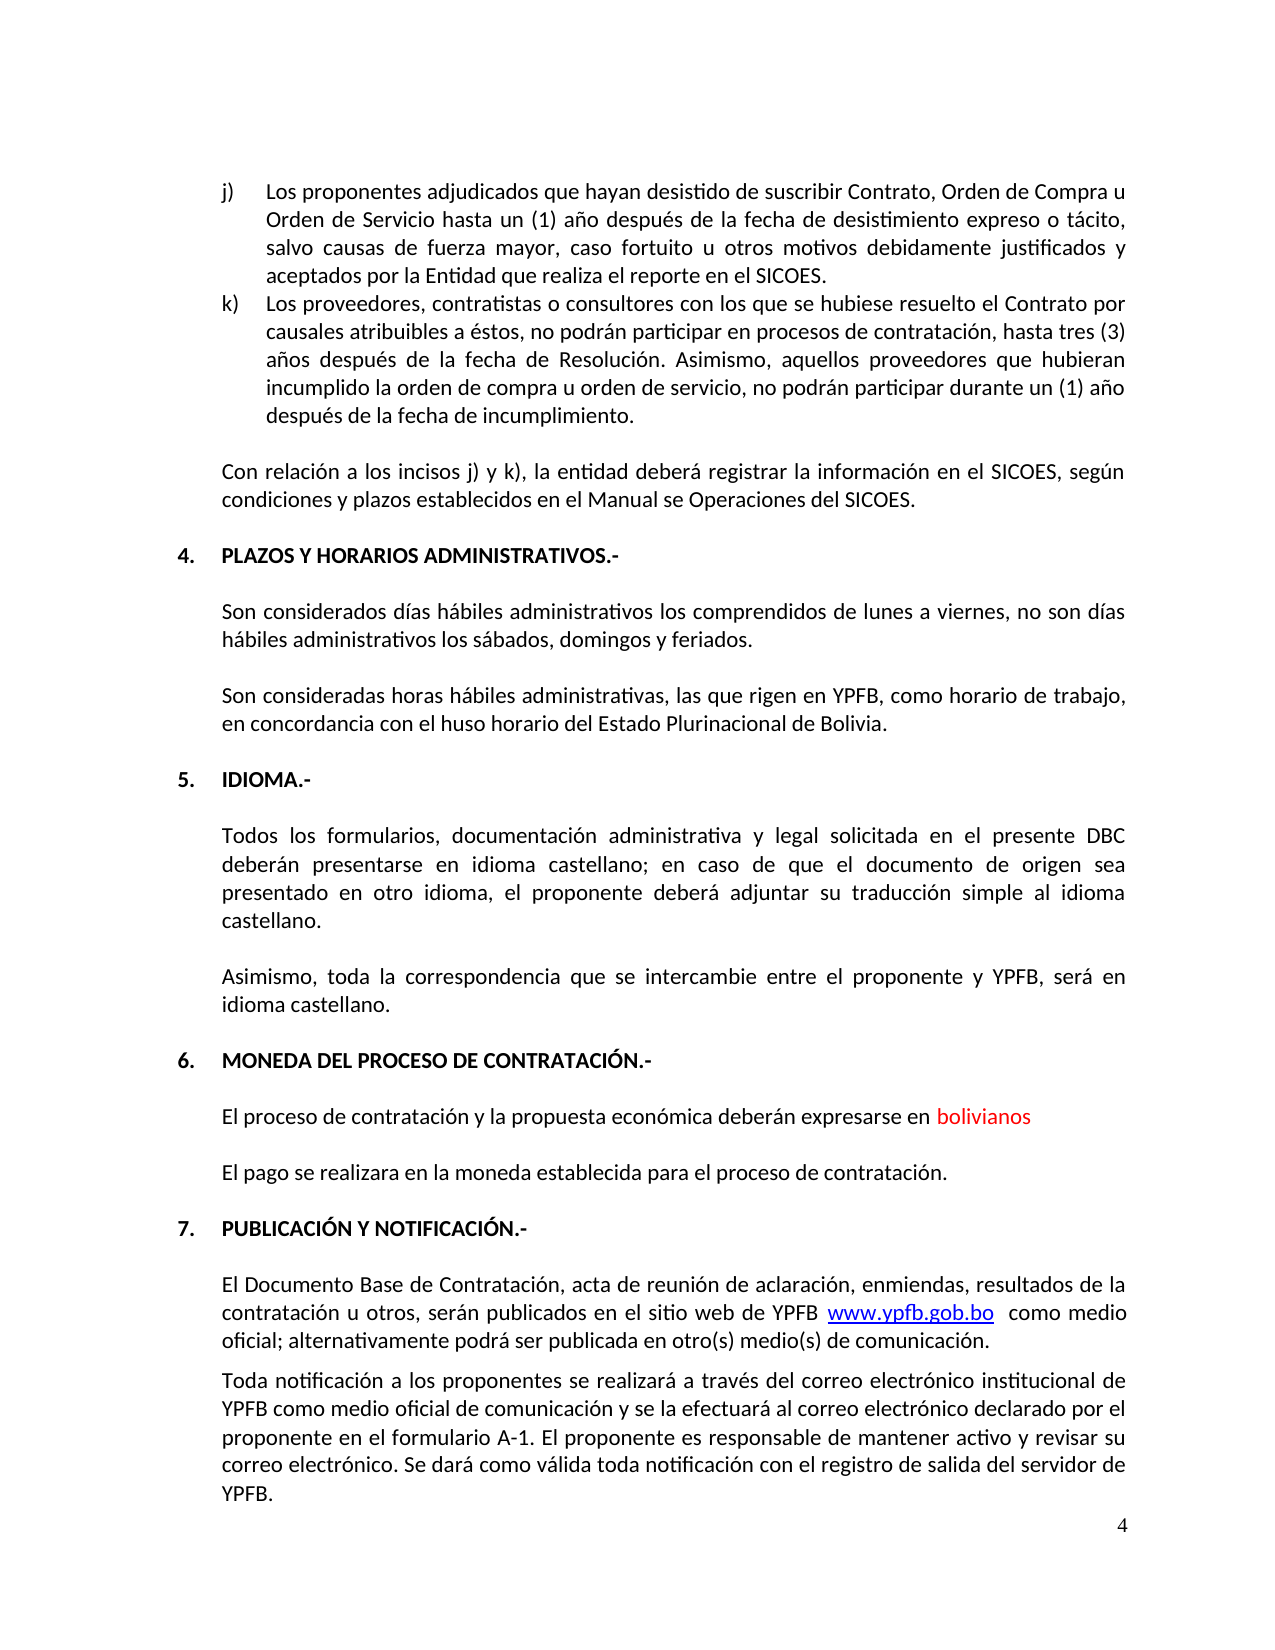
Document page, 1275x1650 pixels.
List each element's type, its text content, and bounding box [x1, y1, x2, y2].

text El proceso de contratación y la propuesta económica deberán expresarse en bolivianos [222, 1102, 1127, 1130]
list PUBLICACIÓN Y NOTIFICACIÓN.- [177, 1214, 1127, 1242]
list Los proponentes adjudicados que hayan desistido de suscribir Contrato, Orden de Compra u Orden de Servicio hasta un (1) año después de la fecha de desistimiento expreso o tácito, salvo causas de fuerza mayor, caso fortuito u otros motivos debidamente justificados y aceptados por la Entidad que realiza el reporte en el SICOES. [222, 177, 1127, 289]
list IDIOMA.- [177, 766, 1127, 794]
list PLAZOS Y HORARIOS ADMINISTRATIVOS.- [177, 541, 1127, 569]
text Todos los formularios, documentación administrativa y legal solicitada en el presente DBC deberán presentarse en idioma castellano; en caso de que el documento de origen sea presentado en otro idioma, el proponente deberá adjuntar su traducción simple al idioma castellano. [222, 822, 1127, 934]
list Son considerados días hábiles administrativos los comprendidos de lunes a viernes, no son días hábiles administrativos los sábados, domingos y feriados. [222, 597, 1127, 653]
text Asimismo, toda la correspondencia que se intercambie entre el proponente y YPFB, será en idioma castellano. [222, 962, 1127, 1018]
text El Documento Base de Contratación, acta de reunión de aclaración, enmiendas, resultados de la contratación u otros, serán publicados en el sitio web de YPFB www.ypfb.gob.bo como medio oficial; alternativamente podrá ser publicada en otro(s) medio(s) de comunicación. [222, 1270, 1127, 1354]
text El pago se realizara en la moneda establecida para el proceso de contratación. [222, 1158, 1127, 1186]
list Son consideradas horas hábiles administrativas, las que rigen en YPFB, como horario de trabajo, en concordancia con el huso horario del Estado Plurinacional de Bolivia. [222, 682, 1127, 738]
list MONEDA DEL PROCESO DE CONTRATACIÓN.- [177, 1046, 1127, 1074]
text Toda notificación a los proponentes se realizará a través del correo electrónico institucional de YPFB como medio oficial de comunicación y se la efectuará al correo electrónico declarado por el proponente en el formulario A-1. El proponente es responsable de mantener activo y revisar su correo electrónico. Se dará como válida toda notificación con el registro de salida del servidor de YPFB. [222, 1367, 1127, 1507]
list Los proveedores, contratistas o consultores con los que se hubiese resuelto el Contrato por causales atribuibles a éstos, no podrán participar en procesos de contratación, hasta tres (3) años después de la fecha de Resolución. Asimismo, aquellos proveedores que hubieran incumplido la orden de compra u orden de servicio, no podrán participar durante un (1) año después de la fecha de incumplimiento. [222, 289, 1127, 429]
text Con relación a los incisos j) y k), la entidad deberá registrar la información en el SICOES, según condiciones y plazos establecidos en el Manual se Operaciones del SICOES. [222, 457, 1127, 513]
